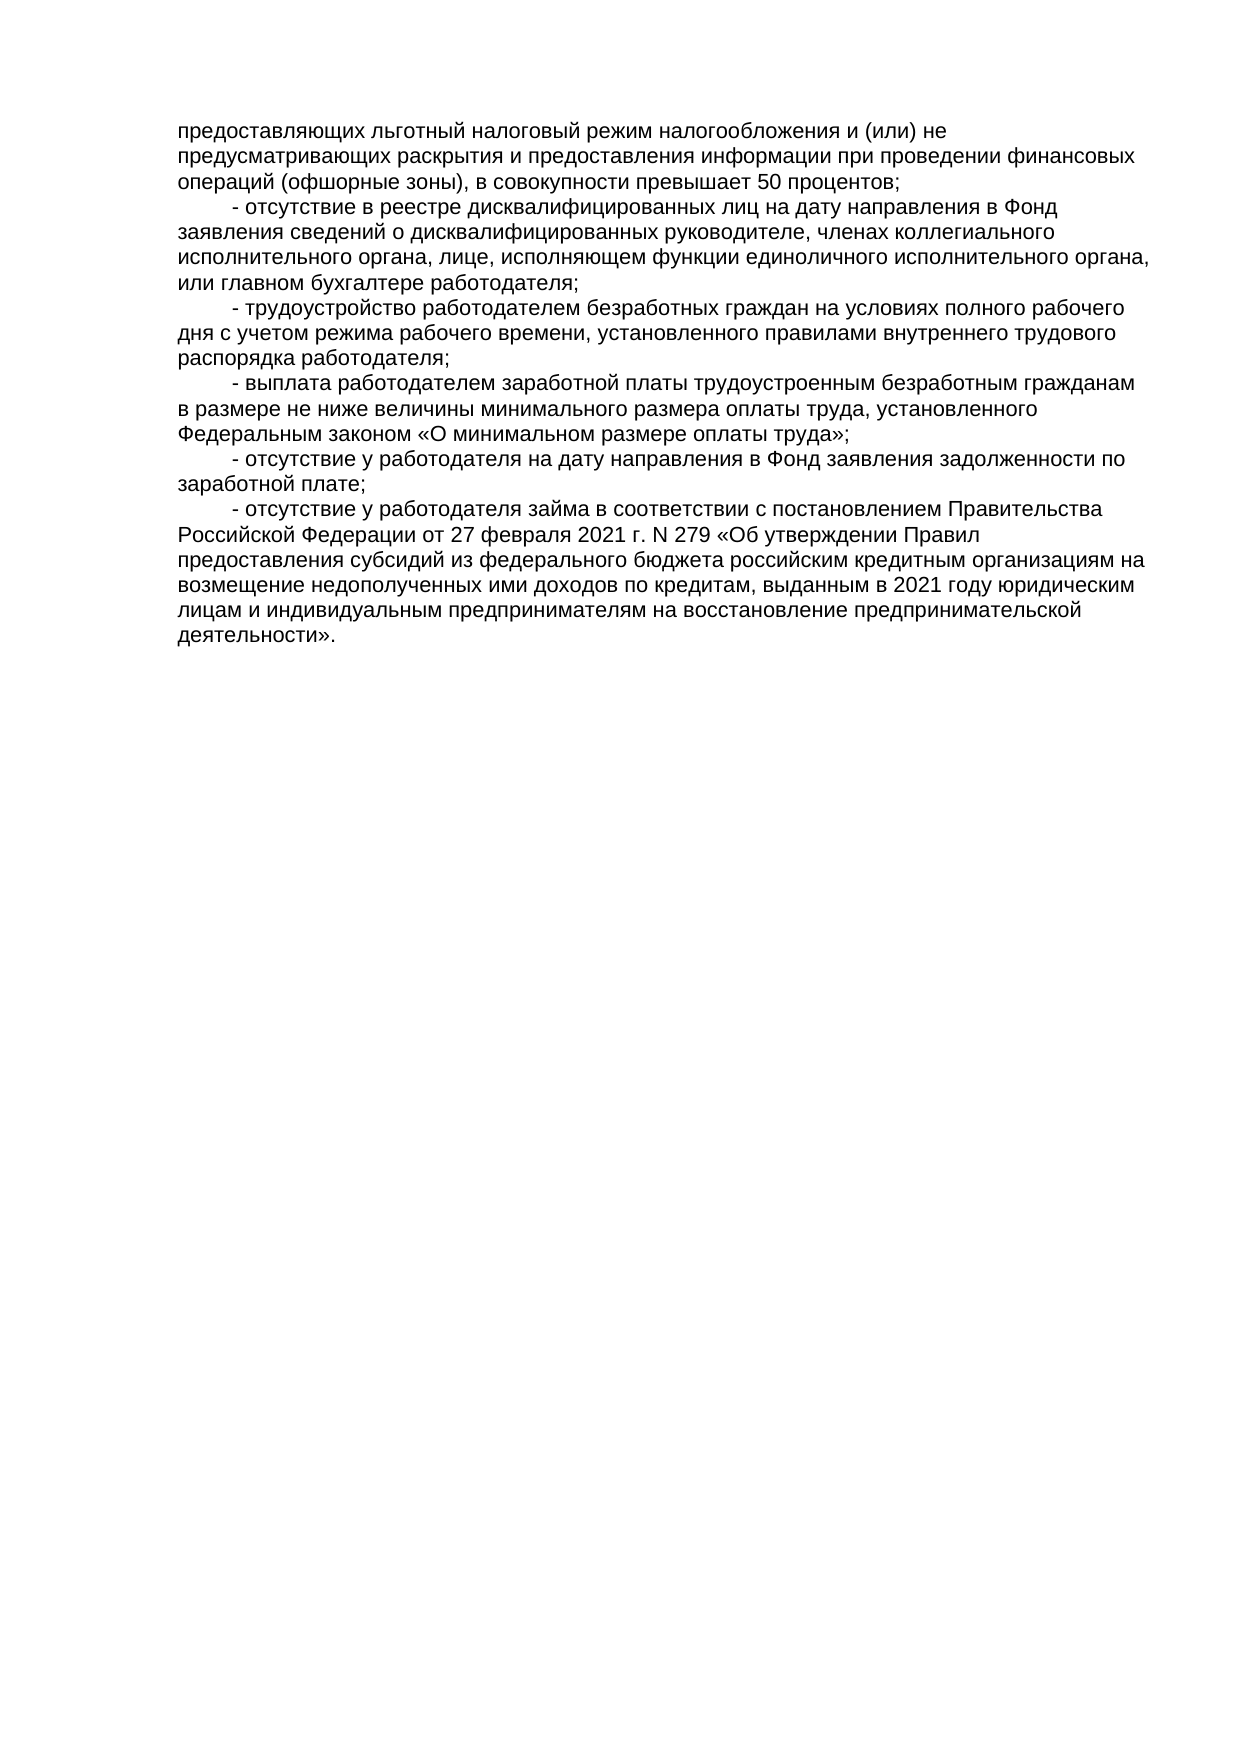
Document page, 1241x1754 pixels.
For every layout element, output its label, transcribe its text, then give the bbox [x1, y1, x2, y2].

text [177, 118, 1152, 194]
text - отсутствие в реестре дисквалифицированных лиц на дату направления в Фонд заявления сведений о дисквалифицированных руководителе, членах коллегиального исполнительного органа, лице, исполняющем функции единоличного исполнительного органа, или главном бухгалтере работодателя; [177, 194, 1152, 294]
text - трудоустройство работодателем безработных граждан на условиях полного рабочего дня с учетом режима рабочего времени, установленного правилами внутреннего трудового распорядка работодателя; [177, 294, 1152, 370]
text - отсутствие у работодателя займа в соответствии с постановлением Правительства Российской Федерации от 27 февраля 2021 г. N 279 «Об утверждении Правил предоставления субсидий из федерального бюджета российским кредитным организациям на возмещение недополученных ими доходов по кредитам, выданным в 2021 году юридическим лицам и индивидуальным предпринимателям на восстановление предпринимательской деятельности». [177, 496, 1152, 647]
text - отсутствие у работодателя на дату направления в Фонд заявления задолженности по заработной плате; [177, 446, 1152, 496]
text - выплата работодателем заработной платы трудоустроенным безработным гражданам в размере не ниже величины минимального размера оплаты труда, установленного Федеральным законом «О минимальном размере оплаты труда»; [177, 370, 1152, 446]
